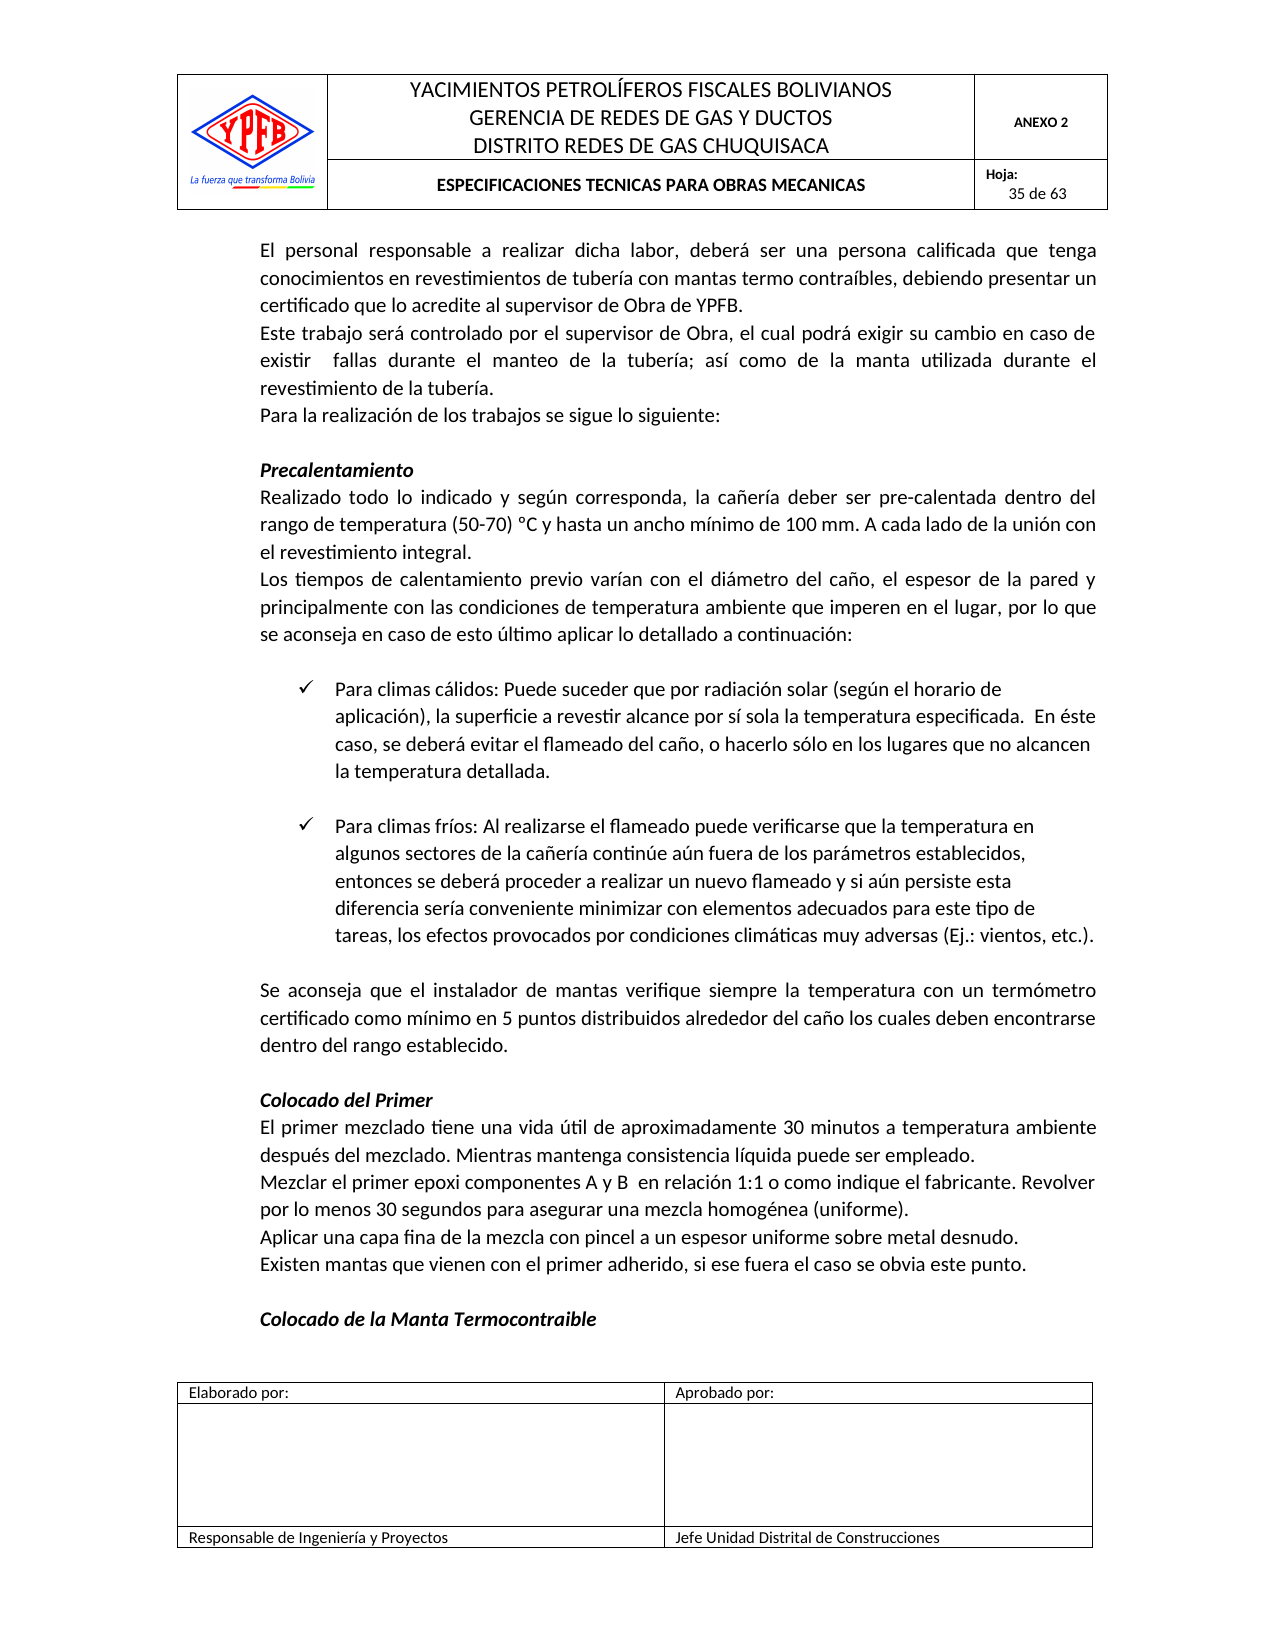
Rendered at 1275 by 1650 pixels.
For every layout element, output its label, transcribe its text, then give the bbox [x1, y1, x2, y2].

list Realizado todo lo indicado y según corresponda, la cañería deber ser pre-calentada dentro del rango de temperatura (50-70) ºC y hasta un ancho mínimo de 100 mm. A cada lado de la unión con el revestimiento integral. [260, 484, 1098, 564]
list Mezclar el primer epoxi componentes A y B en relación 1:1 o como indique el fabricante. Revolver por lo menos 30 segundos para asegurar una mezcla homogénea (uniforme). [260, 1169, 1098, 1222]
list Existen mantas que vienen con el primer adherido, si ese fuera el caso se obvia este punto. [260, 1251, 1098, 1277]
list Para climas fríos: Al realizarse el flameado puede verificarse que la temperatura en algunos sectores de la cañería continúe aún fuera de los parámetros establecidos, entonces se deberá proceder a realizar un nuevo flameado y si aún persiste esta diferencia sería conveniente minimizar con elementos adecuados para este tipo de tareas, los efectos provocados por condiciones climáticas muy adversas (Ej.: vientos, etc.). [297, 813, 1098, 948]
list Colocado de la Manta Termocontraible [260, 1306, 1098, 1332]
list Se aconseja que el instalador de mantas verifique siempre la temperatura con un termómetro certificado como mínimo en 5 puntos distribuidos alrededor del caño los cuales deben encontrarse dentro del rango establecido. [260, 977, 1098, 1058]
picture [188, 89, 316, 194]
list Los tiempos de calentamiento previo varían con el diámetro del caño, el espesor de la pared y principalmente con las condiciones de temperatura ambiente que imperen en el lugar, por lo que se aconseja en caso de esto último aplicar lo detallado a continuación: [260, 566, 1098, 647]
list Colocado del Primer [260, 1087, 1098, 1112]
list Aplicar una capa fina de la mezcla con pincel a un espesor uniforme sobre metal desnudo. [260, 1224, 1098, 1249]
list El personal responsable a realizar dicha labor, deberá ser una persona calificada que tenga conocimientos en revestimientos de tubería con mantas termo contraíbles, debiendo presentar un certificado que lo acredite al supervisor de Obra de YPFB. [260, 238, 1098, 318]
list Precalentamiento [260, 457, 1098, 482]
list Este trabajo será controlado por el supervisor de Obra, el cual podrá exigir su cambio en caso de existir fallas durante el manteo de la tubería; así como de la manta utilizada durante el revestimiento de la tubería. [260, 320, 1098, 400]
list Para climas cálidos: Puede suceder que por radiación solar (según el horario de aplicación), la superficie a revestir alcance por sí sola la temperatura especificada. En éste caso, se deberá evitar el flameado del caño, o hacerlo sólo en los lugares que no alcancen la temperatura detallada. [297, 676, 1098, 784]
list El primer mezclado tiene una vida útil de aproximadamente 30 minutos a temperatura ambiente después del mezclado. Mientras mantenga consistencia líquida puede ser empleado. [260, 1114, 1098, 1167]
list Para la realización de los trabajos se sigue lo siguiente: [260, 402, 1098, 427]
